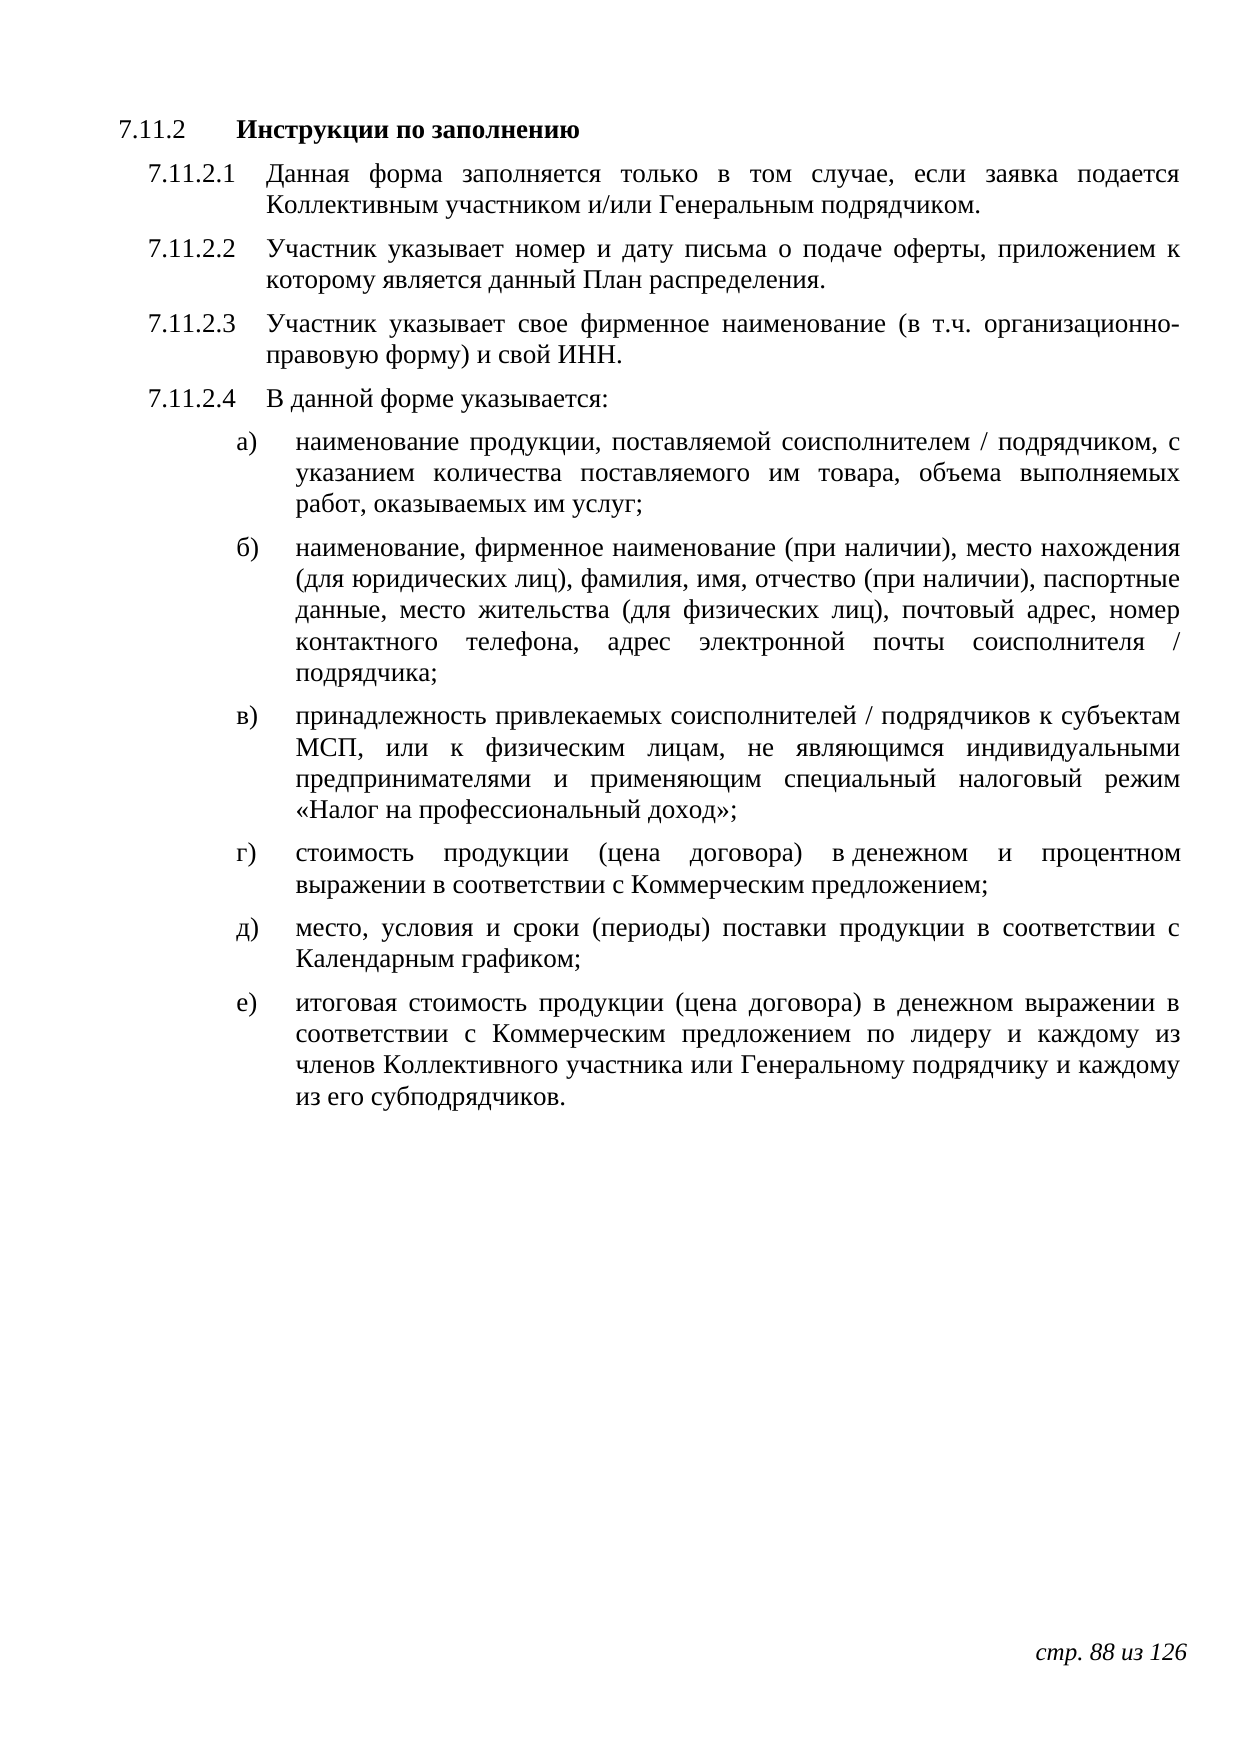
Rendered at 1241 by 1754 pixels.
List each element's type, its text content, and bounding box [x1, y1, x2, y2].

text принадлежность привлекаемых соисполнителей / подрядчиков к субъектам МСП, или к физическим лицам, не являющимся индивидуальными предпринимателями и применяющим специальный налоговый режим «Налог на профессиональный доход»; [236, 699, 1181, 824]
text наименование, фирменное наименование (при наличии), место нахождения (для юридических лиц), фамилия, имя, отчество (при наличии), паспортные данные, место жительства (для физических лиц), почтовый адрес, номер контактного телефона, адрес электронной почты соисполнителя / подрядчика; [236, 531, 1181, 687]
text наименование продукции, поставляемой соисполнителем / подрядчиком, с указанием количества поставляемого им товара, объема выполняемых работ, оказываемых им услуг; [236, 425, 1181, 519]
text Участник указывает свое фирменное наименование (в т.ч. организационно-правовую форму) и свой ИНН. [148, 307, 1181, 369]
text итоговая стоимость продукции (цена договора) в денежном выражении в соответствии с Коммерческим предложением по лидеру и каждому из членов Коллективного участника или Генеральному подрядчику и каждому из его субподрядчиков. [236, 986, 1181, 1111]
text Участник указывает номер и дату письма о подаче оферты, приложением к которому является данный План распределения. [148, 232, 1181, 294]
text В данной форме указывается: [148, 382, 1181, 413]
text стоимость продукции (цена договора) в денежном и процентном выражении в соответствии с Коммерческим предложением; [236, 837, 1181, 899]
text Данная форма заполняется только в том случае, если заявка подается Коллективным участником и/или Генеральным подрядчиком. [148, 157, 1181, 219]
text Инструкции по заполнению [118, 114, 1181, 145]
text место, условия и сроки (периоды) поставки продукции в соответствии с Календарным графиком; [236, 911, 1181, 974]
